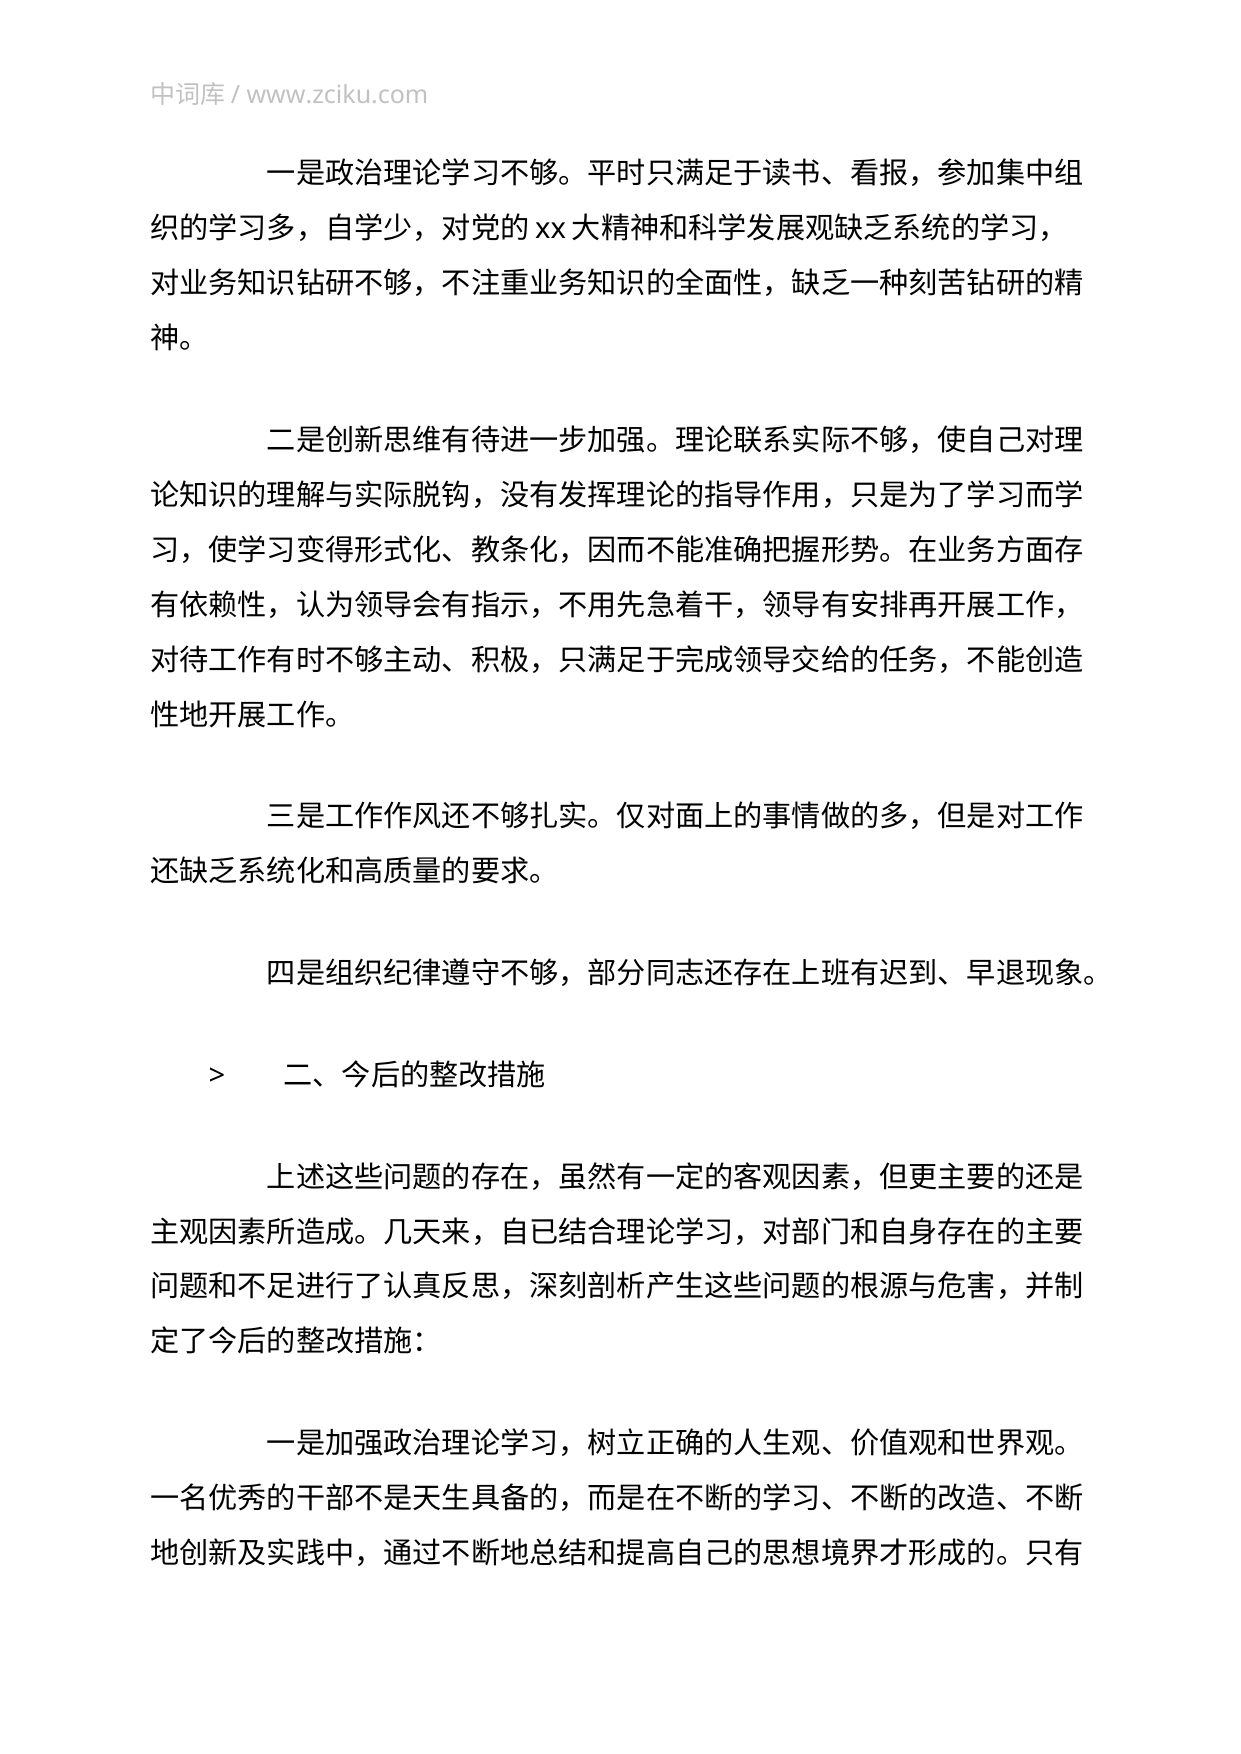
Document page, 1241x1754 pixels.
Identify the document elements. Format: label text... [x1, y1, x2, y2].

text 二是创新思维有待进一步加强。理论联系实际不够，使自己对理论知识的理解与实际脱钩，没有发挥理论的指导作用，只是为了学习而学习，使学习变得形式化、教条化，因而不能准确把握形势。在业务方面存有依赖性，认为领导会有指示，不用先急着干，领导有安排再开展工作，对待工作有时不够主动、积极，只满足于完成领导交给的任务，不能创造性地开展工作。 [150, 417, 1090, 733]
text 四是组织纪律遵守不够，部分同志还存在上班有迟到、早退现象。 [150, 949, 1090, 992]
text 上述这些问题的存在，虽然有一定的客观因素，但更主要的还是主观因素所造成。几天来，自已结合理论学习，对部门和自身存在的主要问题和不足进行了认真反思，深刻剖析产生这些问题的根源与危害，并制定了今后的整改措施： [150, 1153, 1090, 1360]
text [150, 1420, 1090, 1572]
text 三是工作作风还不够扎实。仅对面上的事情做的多，但是对工作还缺乏系统化和高质量的要求。 [150, 793, 1090, 890]
text 一是政治理论学习不够。平时只满足于读书、看报，参加集中组织的学习多，自学少，对党的xx大精神和科学发展观缺乏系统的学习，对业务知识钻研不够，不注重业务知识的全面性，缺乏一种刻苦钻研的精神。 [150, 150, 1090, 357]
text > 二、今后的整改措施 [150, 1051, 1090, 1094]
